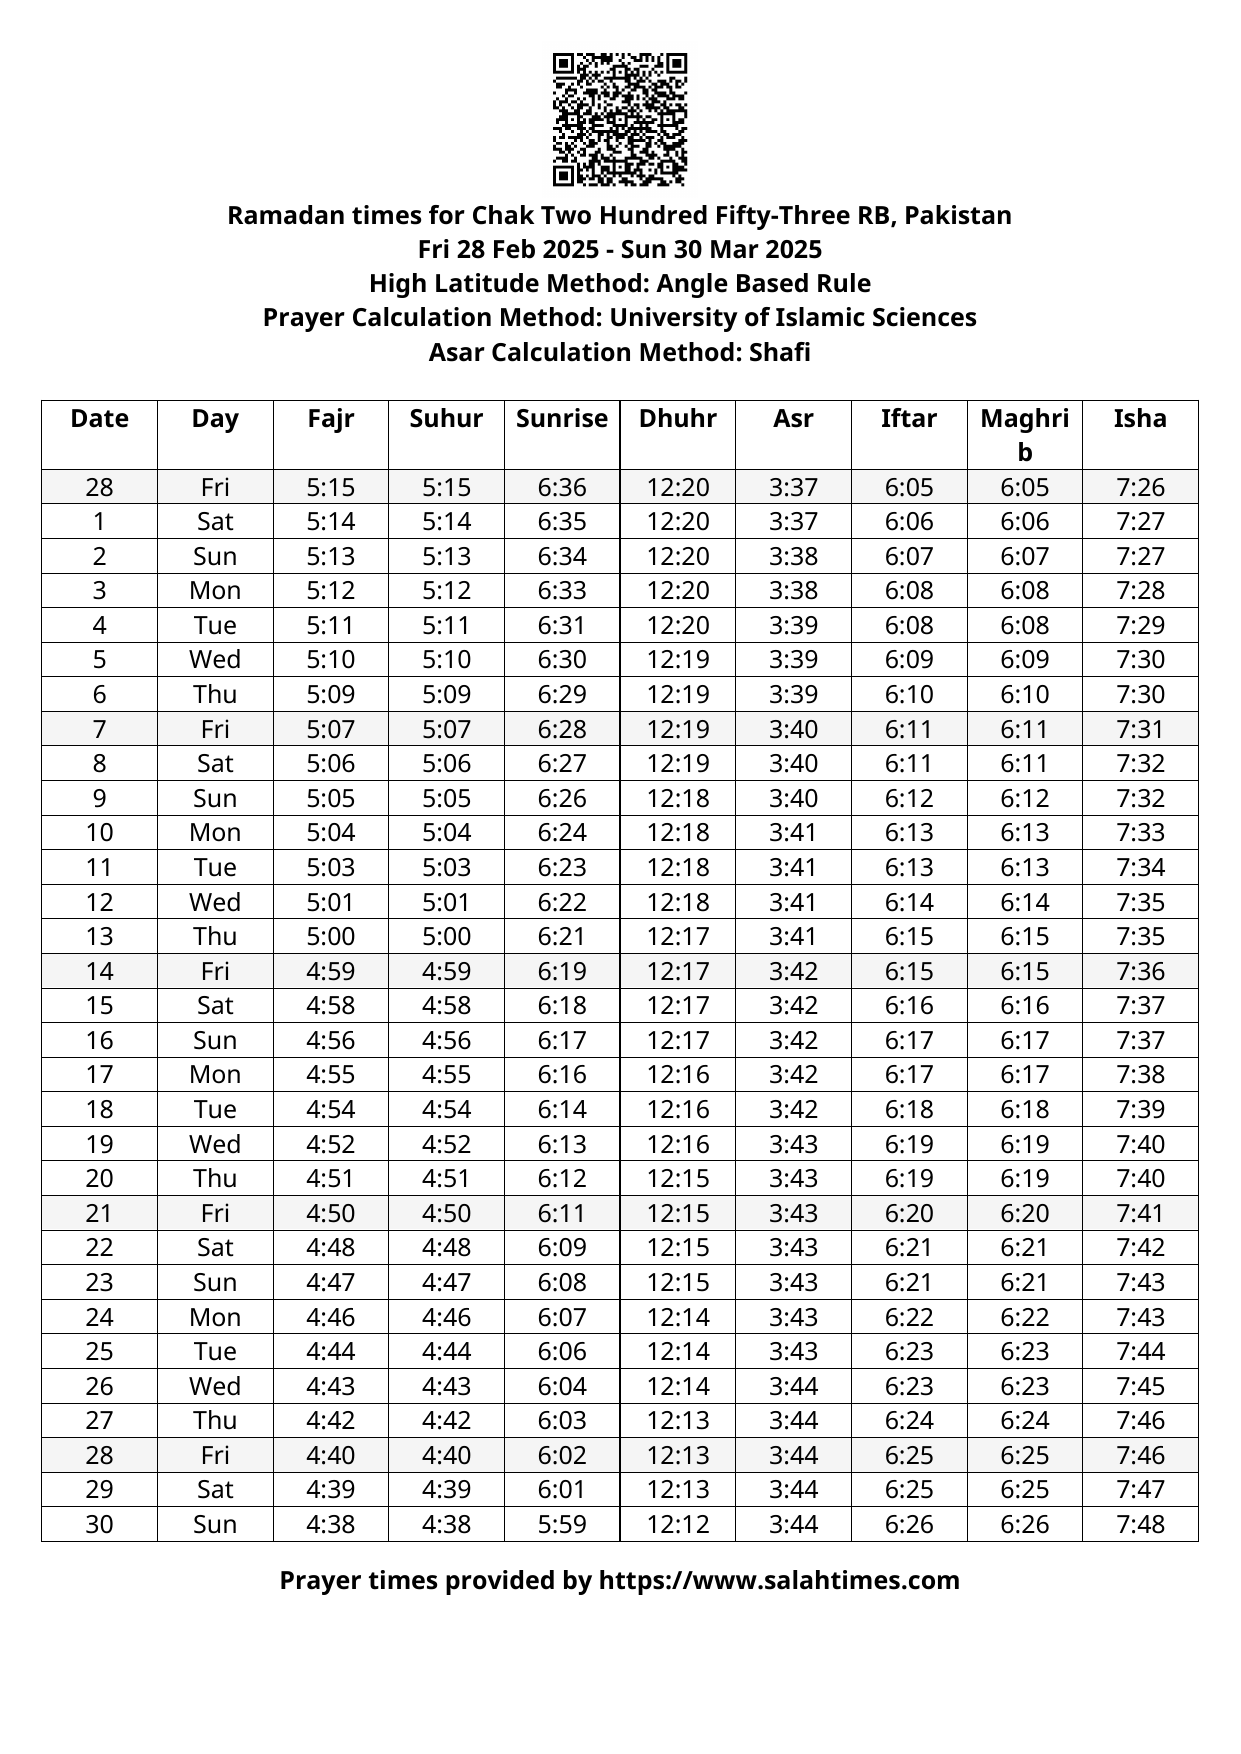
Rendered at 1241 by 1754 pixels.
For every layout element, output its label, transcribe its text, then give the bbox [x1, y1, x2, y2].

table_cell 4:52 [274, 1127, 388, 1160]
table_cell 3:43 [736, 1161, 851, 1195]
table_cell 4:39 [389, 1473, 504, 1506]
table_cell 22 [42, 1231, 157, 1264]
table_cell 3:39 [736, 677, 851, 711]
table_cell 6:27 [505, 746, 619, 780]
table_cell 6:28 [505, 712, 619, 745]
table_cell 4:59 [389, 954, 504, 987]
table_cell 6:25 [968, 1438, 1082, 1472]
table_cell 6:24 [968, 1404, 1082, 1437]
table_cell 12:20 [621, 608, 735, 642]
table_cell Sat [158, 504, 273, 538]
table_cell 3:39 [736, 608, 851, 642]
table_cell 7:45 [1083, 1369, 1198, 1402]
table_cell 5:03 [274, 850, 388, 884]
table_cell Fri [158, 1438, 273, 1472]
table_cell 4:46 [389, 1300, 504, 1333]
table_cell 6:19 [505, 954, 619, 987]
table_cell 12:18 [621, 816, 735, 849]
table_cell 5:01 [389, 885, 504, 918]
table_cell Tue [158, 608, 273, 642]
table_cell 6:11 [968, 712, 1082, 745]
picture [542, 41, 699, 198]
table_cell 4:38 [389, 1507, 504, 1541]
table_cell 7:41 [1083, 1196, 1198, 1229]
table_cell 7:34 [1083, 850, 1198, 884]
table_cell 4:47 [274, 1265, 388, 1299]
text Asar Calculation Method: Shafi [42, 334, 1198, 368]
table_cell 12:18 [621, 781, 735, 814]
table_cell 5:06 [274, 746, 388, 780]
table_cell 6:15 [852, 919, 967, 953]
table_cell 7:29 [1083, 608, 1198, 642]
table_cell 6:19 [852, 1127, 967, 1160]
table_cell 6:04 [505, 1369, 619, 1402]
table_cell 6:10 [968, 677, 1082, 711]
table_cell 12:20 [621, 574, 735, 607]
table_cell 6:15 [852, 954, 967, 987]
table_cell Tue [158, 1334, 273, 1368]
table_cell 4:47 [389, 1265, 504, 1299]
table_header Iftar [852, 401, 967, 469]
table_cell 12:13 [621, 1404, 735, 1437]
table_cell 26 [42, 1369, 157, 1402]
table_cell 7:37 [1083, 989, 1198, 1022]
table_cell 4:43 [389, 1369, 504, 1402]
table_cell 12:17 [621, 919, 735, 953]
table_cell 23 [42, 1265, 157, 1299]
table_cell 3:44 [736, 1473, 851, 1506]
table_cell 12:15 [621, 1196, 735, 1229]
table_cell 6:24 [505, 816, 619, 849]
table_header Isha [1083, 401, 1198, 469]
table_cell 6:09 [968, 643, 1082, 676]
table_cell 12:19 [621, 746, 735, 780]
table_cell 6:02 [505, 1438, 619, 1472]
table_cell 6:19 [852, 1161, 967, 1195]
text Fri 28 Feb 2025 - Sun 30 Mar 2025 [42, 232, 1198, 266]
table_cell 6:22 [852, 1300, 967, 1333]
table_cell 5:05 [389, 781, 504, 814]
table_cell 1 [42, 504, 157, 538]
table_cell 4:51 [274, 1161, 388, 1195]
table_cell 10 [42, 816, 157, 849]
table_cell 12:19 [621, 712, 735, 745]
table_cell 6:09 [505, 1231, 619, 1264]
table_cell 5:59 [505, 1507, 619, 1541]
table_cell 6:25 [968, 1473, 1082, 1506]
table_header Dhuhr [621, 401, 735, 469]
table_cell 5:05 [274, 781, 388, 814]
table_cell 7:27 [1083, 504, 1198, 538]
table_cell 12:20 [621, 539, 735, 572]
table_cell 6:20 [968, 1196, 1082, 1229]
table_cell 12:13 [621, 1473, 735, 1506]
table_cell 6:29 [505, 677, 619, 711]
text Prayer times provided by https://www.salahtimes.com [42, 1563, 1198, 1597]
table_cell 12:15 [621, 1265, 735, 1299]
table_cell 12:12 [621, 1507, 735, 1541]
table_cell Fri [158, 954, 273, 987]
table_cell 3:37 [736, 504, 851, 538]
table_header Fajr [274, 401, 388, 469]
table_cell 6:07 [505, 1300, 619, 1333]
table_cell 21 [42, 1196, 157, 1229]
table_cell 6:26 [852, 1507, 967, 1541]
table_cell 5:13 [274, 539, 388, 572]
table_cell 11 [42, 850, 157, 884]
table_cell 5:12 [274, 574, 388, 607]
table_cell 6:12 [852, 781, 967, 814]
table_cell 7:38 [1083, 1058, 1198, 1091]
table_cell 7:33 [1083, 816, 1198, 849]
table_cell 7:36 [1083, 954, 1198, 987]
table_cell 6:15 [968, 954, 1082, 987]
table_cell 4:54 [389, 1092, 504, 1126]
table_cell 4:58 [274, 989, 388, 1022]
table_cell 12:15 [621, 1161, 735, 1195]
table_header Asr [736, 401, 851, 469]
table_cell 3:39 [736, 643, 851, 676]
table_cell Sat [158, 746, 273, 780]
table_cell 4:50 [274, 1196, 388, 1229]
table_cell Fri [158, 1196, 273, 1229]
table_cell 5:00 [389, 919, 504, 953]
table_cell 3:41 [736, 885, 851, 918]
table_cell 6:36 [505, 470, 619, 503]
table_cell Thu [158, 677, 273, 711]
table_cell 6:18 [852, 1092, 967, 1126]
table_cell 17 [42, 1058, 157, 1091]
table_cell Wed [158, 1369, 273, 1402]
table_cell 6:08 [505, 1265, 619, 1299]
table_cell 6:17 [968, 1058, 1082, 1091]
table_cell Thu [158, 919, 273, 953]
table_header Maghrib [968, 401, 1082, 469]
table_cell 4:40 [389, 1438, 504, 1472]
table_cell 4:38 [274, 1507, 388, 1541]
table_cell 4:52 [389, 1127, 504, 1160]
table_cell 6:08 [852, 574, 967, 607]
table_cell 6:17 [852, 1058, 967, 1091]
table_cell 6:07 [852, 539, 967, 572]
table_cell 12:13 [621, 1438, 735, 1472]
table_cell 7:42 [1083, 1231, 1198, 1264]
table_cell 6:20 [852, 1196, 967, 1229]
table_cell 6:13 [505, 1127, 619, 1160]
table_cell 6:12 [968, 781, 1082, 814]
table_cell 7:37 [1083, 1023, 1198, 1057]
table_cell 7:48 [1083, 1507, 1198, 1541]
table_cell 3:42 [736, 1092, 851, 1126]
table_cell 6:21 [968, 1265, 1082, 1299]
table_cell 6:17 [852, 1023, 967, 1057]
table_cell 6:06 [852, 504, 967, 538]
table_cell 4:54 [274, 1092, 388, 1126]
table_cell 3:42 [736, 989, 851, 1022]
table_cell 4:50 [389, 1196, 504, 1229]
table_header Day [158, 401, 273, 469]
table_cell 6:21 [968, 1231, 1082, 1264]
table_cell 7:30 [1083, 643, 1198, 676]
table_cell 6:23 [852, 1334, 967, 1368]
table_cell 5:00 [274, 919, 388, 953]
table_cell 3:42 [736, 1058, 851, 1091]
table_cell Mon [158, 574, 273, 607]
table_cell 7:43 [1083, 1300, 1198, 1333]
table_cell 3:42 [736, 954, 851, 987]
table_cell 7:35 [1083, 885, 1198, 918]
table_cell 4:42 [274, 1404, 388, 1437]
table_cell 5:10 [274, 643, 388, 676]
table_cell 5:01 [274, 885, 388, 918]
table_cell Wed [158, 643, 273, 676]
table_cell 5:11 [274, 608, 388, 642]
table_cell 6:23 [852, 1369, 967, 1402]
table_cell 12:14 [621, 1334, 735, 1368]
table_cell 12:20 [621, 470, 735, 503]
table_cell 7:28 [1083, 574, 1198, 607]
table_cell 5:06 [389, 746, 504, 780]
table_cell 7:44 [1083, 1334, 1198, 1368]
table_cell 12:14 [621, 1300, 735, 1333]
table_cell 5:04 [389, 816, 504, 849]
table_cell 14 [42, 954, 157, 987]
table_cell 5:10 [389, 643, 504, 676]
table_cell 7:35 [1083, 919, 1198, 953]
table_cell 6:34 [505, 539, 619, 572]
table_cell 7:47 [1083, 1473, 1198, 1506]
table_cell 4:46 [274, 1300, 388, 1333]
table_cell 3:40 [736, 746, 851, 780]
table_cell 19 [42, 1127, 157, 1160]
table_cell 7:39 [1083, 1092, 1198, 1126]
table_cell 12:17 [621, 954, 735, 987]
table_cell 4:56 [274, 1023, 388, 1057]
table_cell 6:23 [968, 1334, 1082, 1368]
table_cell 3:37 [736, 470, 851, 503]
table_cell 3:43 [736, 1334, 851, 1368]
table_cell 6:22 [505, 885, 619, 918]
table_cell 4:44 [274, 1334, 388, 1368]
table_cell 12:14 [621, 1369, 735, 1402]
table_cell 5:09 [389, 677, 504, 711]
table_cell 5:15 [389, 470, 504, 503]
table_cell 5:03 [389, 850, 504, 884]
table_cell 6:01 [505, 1473, 619, 1506]
table_cell 6:06 [968, 504, 1082, 538]
table_cell 25 [42, 1334, 157, 1368]
table_cell 6:24 [852, 1404, 967, 1437]
table_cell 12:19 [621, 643, 735, 676]
table_cell 3:41 [736, 850, 851, 884]
table_cell 7:46 [1083, 1404, 1198, 1437]
table_cell 8 [42, 746, 157, 780]
table_cell 6:21 [505, 919, 619, 953]
table_cell 3:38 [736, 539, 851, 572]
table_cell 12 [42, 885, 157, 918]
table_cell 7:26 [1083, 470, 1198, 503]
table_cell 7:46 [1083, 1438, 1198, 1472]
table_cell 6:22 [968, 1300, 1082, 1333]
table_cell 6:26 [968, 1507, 1082, 1541]
table_cell 2 [42, 539, 157, 572]
table_cell 7:40 [1083, 1161, 1198, 1195]
table_cell 12:19 [621, 677, 735, 711]
table_cell Sun [158, 1023, 273, 1057]
table_cell 6:13 [968, 850, 1082, 884]
table_cell 27 [42, 1404, 157, 1437]
table_cell 12:18 [621, 885, 735, 918]
table_cell 3:43 [736, 1196, 851, 1229]
table_cell 3:44 [736, 1369, 851, 1402]
table_cell 12:16 [621, 1092, 735, 1126]
table_header Date [42, 401, 157, 469]
table_cell Thu [158, 1404, 273, 1437]
table_cell 29 [42, 1473, 157, 1506]
table_cell 4:55 [274, 1058, 388, 1091]
table_cell 4 [42, 608, 157, 642]
table_cell Mon [158, 1300, 273, 1333]
table_cell Mon [158, 1058, 273, 1091]
table_cell Sat [158, 1473, 273, 1506]
table_cell 4:56 [389, 1023, 504, 1057]
table_cell Wed [158, 1127, 273, 1160]
table_cell 3:43 [736, 1300, 851, 1333]
table_cell 6:19 [968, 1161, 1082, 1195]
table_cell 4:43 [274, 1369, 388, 1402]
table_cell 6:11 [505, 1196, 619, 1229]
table_cell 6:03 [505, 1404, 619, 1437]
table_cell 6:21 [852, 1231, 967, 1264]
table_cell 3:43 [736, 1265, 851, 1299]
table_cell Fri [158, 470, 273, 503]
table_cell 6:13 [852, 816, 967, 849]
table_cell 6:12 [505, 1161, 619, 1195]
table_cell 4:48 [389, 1231, 504, 1264]
table_cell 6:13 [968, 816, 1082, 849]
table_cell 5:14 [389, 504, 504, 538]
table_cell 18 [42, 1092, 157, 1126]
table_cell 6:25 [852, 1438, 967, 1472]
table_cell 3:44 [736, 1507, 851, 1541]
table_cell 15 [42, 989, 157, 1022]
table_cell 5:07 [389, 712, 504, 745]
table_cell Mon [158, 816, 273, 849]
table_cell 4:44 [389, 1334, 504, 1368]
table_cell 6:10 [852, 677, 967, 711]
table_cell 7:43 [1083, 1265, 1198, 1299]
table_header Sunrise [505, 401, 619, 469]
table_cell 3:38 [736, 574, 851, 607]
table_cell 6:16 [505, 1058, 619, 1091]
table_cell 12:17 [621, 1023, 735, 1057]
table_cell Fri [158, 712, 273, 745]
table_cell 28 [42, 1438, 157, 1472]
table_cell 6:31 [505, 608, 619, 642]
table_cell 6:05 [968, 470, 1082, 503]
table_cell Wed [158, 885, 273, 918]
table_cell 6:18 [968, 1092, 1082, 1126]
table_cell 5:09 [274, 677, 388, 711]
table_cell 6:26 [505, 781, 619, 814]
text Prayer Calculation Method: University of Islamic Sciences [42, 300, 1198, 334]
table_cell 3:40 [736, 712, 851, 745]
table_cell Sun [158, 1265, 273, 1299]
table_cell 4:55 [389, 1058, 504, 1091]
table_cell 30 [42, 1507, 157, 1541]
table_cell 6:11 [968, 746, 1082, 780]
table_cell Tue [158, 850, 273, 884]
table_cell 6:11 [852, 746, 967, 780]
table_cell 3:40 [736, 781, 851, 814]
table_cell 6:17 [968, 1023, 1082, 1057]
table_cell 12:16 [621, 1127, 735, 1160]
table_cell Sun [158, 781, 273, 814]
table_cell 3:41 [736, 816, 851, 849]
table_cell 24 [42, 1300, 157, 1333]
table_cell 4:59 [274, 954, 388, 987]
table_cell 5:12 [389, 574, 504, 607]
table_cell 5:13 [389, 539, 504, 572]
table_cell 3:41 [736, 919, 851, 953]
table_cell 7:32 [1083, 781, 1198, 814]
table_cell 6:14 [852, 885, 967, 918]
table_cell 4:39 [274, 1473, 388, 1506]
table_cell 6:08 [852, 608, 967, 642]
table_cell Sat [158, 989, 273, 1022]
table_cell 7:30 [1083, 677, 1198, 711]
table_cell Sun [158, 539, 273, 572]
table_cell 6:08 [968, 574, 1082, 607]
table_cell 6:14 [968, 885, 1082, 918]
table_cell 4:58 [389, 989, 504, 1022]
table_cell 5:07 [274, 712, 388, 745]
table_cell Thu [158, 1161, 273, 1195]
table_cell 20 [42, 1161, 157, 1195]
table_cell 6:14 [505, 1092, 619, 1126]
table_cell Tue [158, 1092, 273, 1126]
table_cell 7:31 [1083, 712, 1198, 745]
table_cell 5:14 [274, 504, 388, 538]
table_cell 12:15 [621, 1231, 735, 1264]
table_cell 6:05 [852, 470, 967, 503]
table_cell 28 [42, 470, 157, 503]
table_cell 12:20 [621, 504, 735, 538]
table_cell 5:15 [274, 470, 388, 503]
table_cell 6:15 [968, 919, 1082, 953]
table_cell 6:08 [968, 608, 1082, 642]
table_cell 3:42 [736, 1023, 851, 1057]
table_cell 6:11 [852, 712, 967, 745]
table_cell 5:04 [274, 816, 388, 849]
table_cell 6:17 [505, 1023, 619, 1057]
table_cell 3:43 [736, 1231, 851, 1264]
table_cell 6:16 [968, 989, 1082, 1022]
table_cell 6:30 [505, 643, 619, 676]
table_cell 6:07 [968, 539, 1082, 572]
table_cell 12:17 [621, 989, 735, 1022]
table_cell 6:33 [505, 574, 619, 607]
text Ramadan times for Chak Two Hundred Fifty-Three RB, Pakistan [42, 198, 1198, 232]
table_cell 6:18 [505, 989, 619, 1022]
table_cell 5:11 [389, 608, 504, 642]
table_cell 6:23 [968, 1369, 1082, 1402]
table_cell 16 [42, 1023, 157, 1057]
table_cell 6 [42, 677, 157, 711]
table_cell 6:16 [852, 989, 967, 1022]
table_cell 12:18 [621, 850, 735, 884]
table_cell 6:06 [505, 1334, 619, 1368]
table_cell 4:40 [274, 1438, 388, 1472]
table_cell 7 [42, 712, 157, 745]
table_cell 12:16 [621, 1058, 735, 1091]
text High Latitude Method: Angle Based Rule [42, 266, 1198, 300]
table_cell 6:09 [852, 643, 967, 676]
table_cell 4:48 [274, 1231, 388, 1264]
table_cell 6:23 [505, 850, 619, 884]
table_cell 4:42 [389, 1404, 504, 1437]
table_cell 6:21 [852, 1265, 967, 1299]
table_cell 3 [42, 574, 157, 607]
table_header Suhur [389, 401, 504, 469]
table_cell 6:35 [505, 504, 619, 538]
table_cell 13 [42, 919, 157, 953]
table_cell 3:44 [736, 1404, 851, 1437]
table_cell 3:44 [736, 1438, 851, 1472]
table_cell 7:40 [1083, 1127, 1198, 1160]
table_cell 4:51 [389, 1161, 504, 1195]
table_cell 6:25 [852, 1473, 967, 1506]
table_cell 9 [42, 781, 157, 814]
table_cell 7:32 [1083, 746, 1198, 780]
table_cell Sun [158, 1507, 273, 1541]
table_cell 3:43 [736, 1127, 851, 1160]
table_cell Sat [158, 1231, 273, 1264]
table_cell 6:19 [968, 1127, 1082, 1160]
table_cell 6:13 [852, 850, 967, 884]
table_cell 5 [42, 643, 157, 676]
table_cell 7:27 [1083, 539, 1198, 572]
